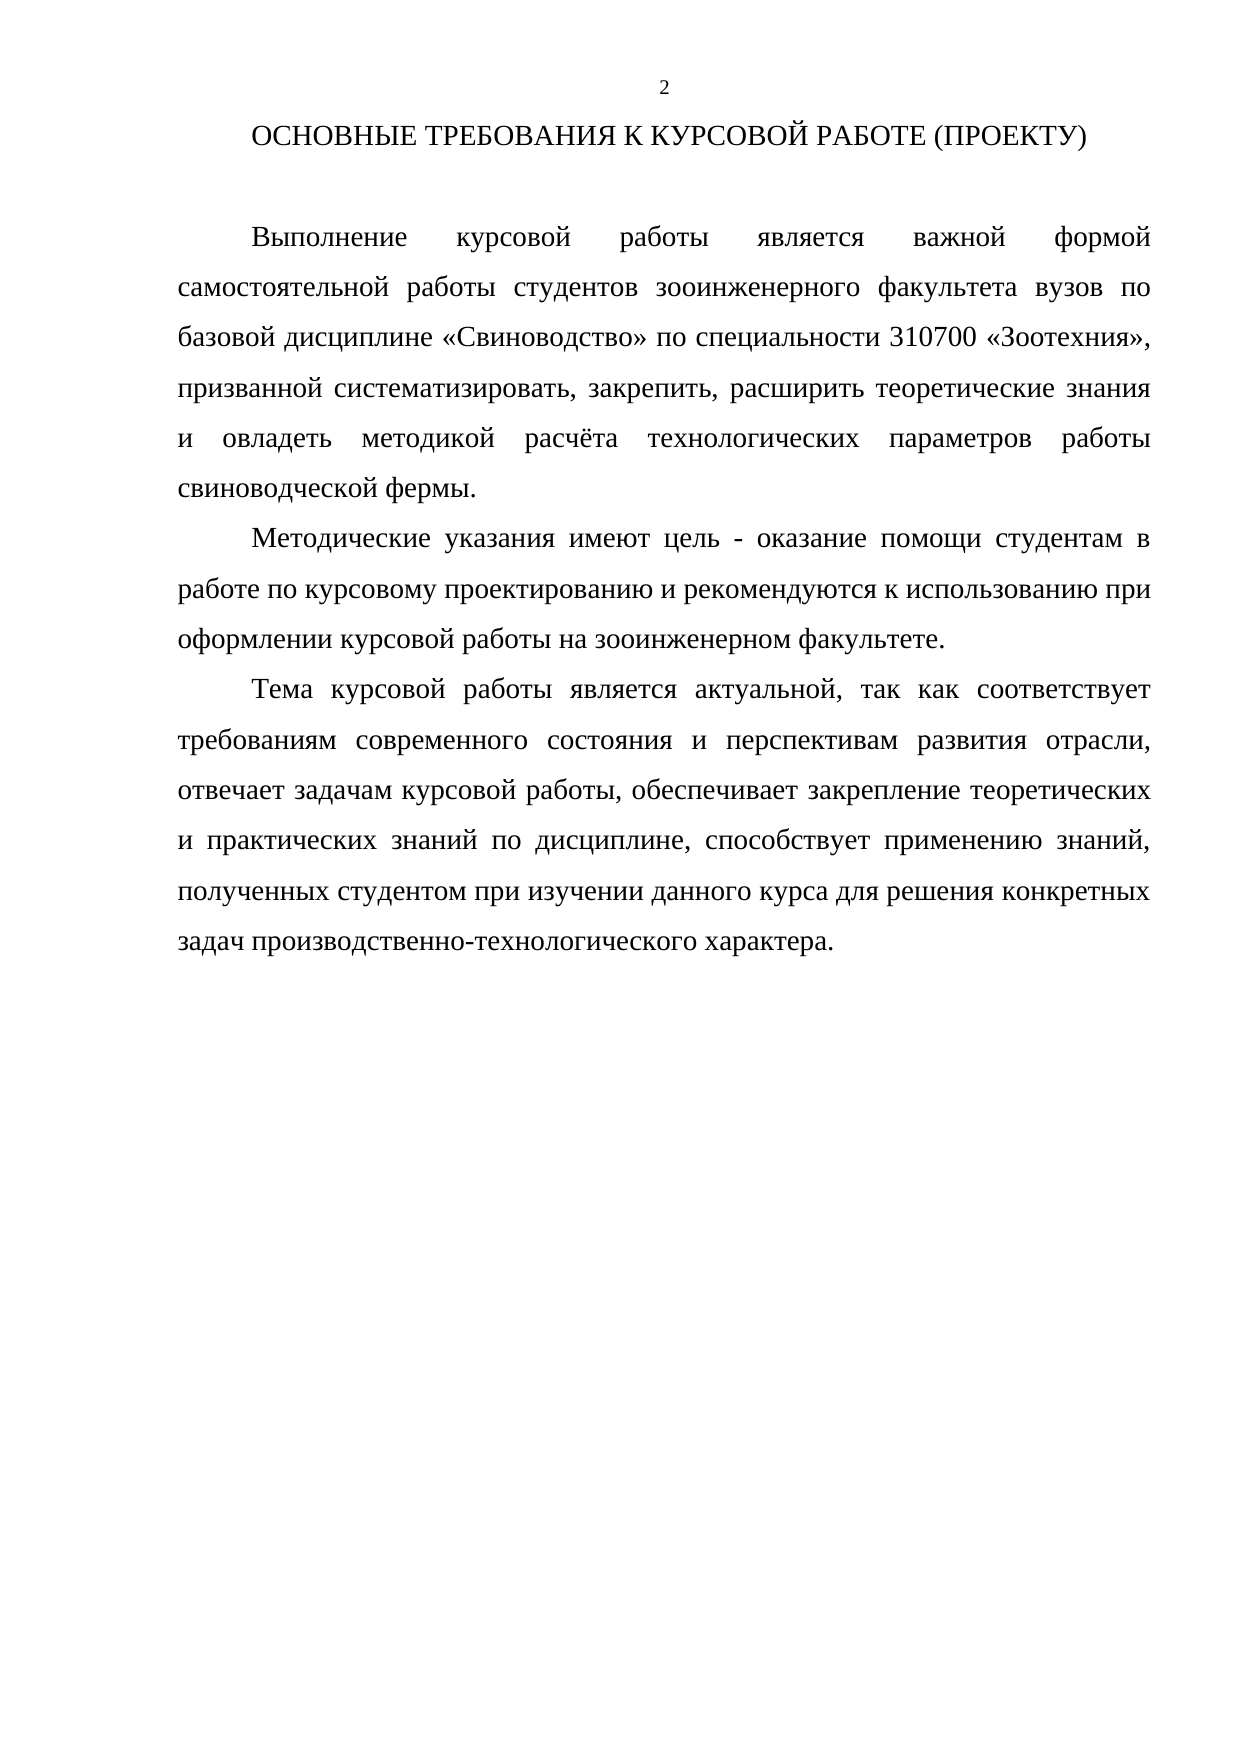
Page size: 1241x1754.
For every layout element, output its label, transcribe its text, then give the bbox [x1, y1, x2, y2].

text Выполнение курсовой работы является важной формой самостоятельной работы студентов зооинженерного факультета вузов по базовой дисциплине «Свиноводство» по специальности 310700 «Зоотехния», призванной систематизировать, закрепить, расширить теоретические знания и овладеть методикой расчёта технологических параметров работы свиноводческой фермы. [177, 219, 1152, 504]
text Методические указания имеют цель - оказание помощи студентам в работе по курсовому проектированию и рекомендуются к использованию при оформлении курсовой работы на зооинженерном факультете. [177, 521, 1152, 655]
text Тема курсовой работы является актуальной, так как соответствует требованиям современного состояния и перспективам развития отрасли, отвечает задачам курсовой работы, обеспечивает закрепление теоретических и практических знаний по дисциплине, способствует применению знаний, полученных студентом при изучении данного курса для решения конкретных задач производственно-технологического характера. [177, 672, 1152, 957]
text ОСНОВНЫЕ ТРЕБОВАНИЯ К КУРСОВОЙ РАБОТЕ (ПРОЕКТУ) [177, 118, 1152, 152]
